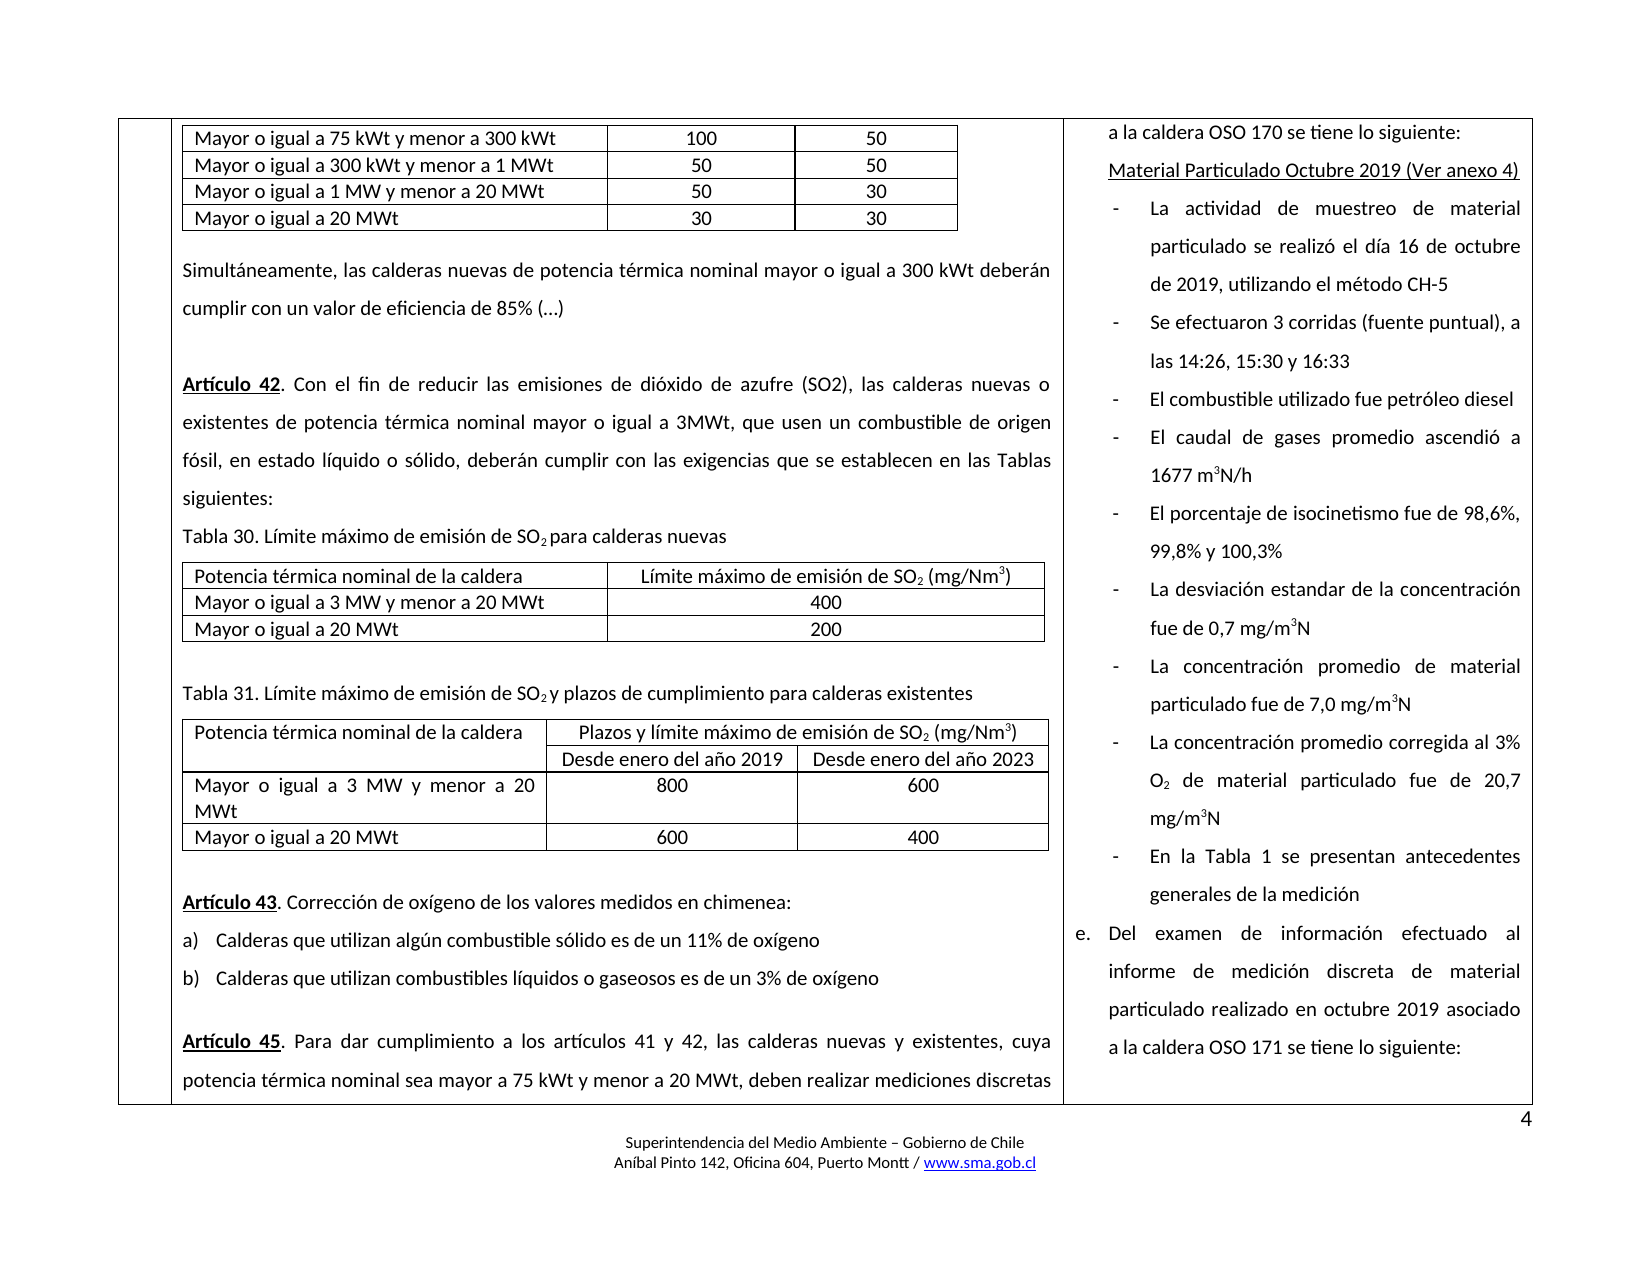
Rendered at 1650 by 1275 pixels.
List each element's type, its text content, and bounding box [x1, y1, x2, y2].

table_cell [172, 119, 1063, 1103]
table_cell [1064, 119, 1532, 1103]
table_cell 1 [119, 119, 171, 1103]
